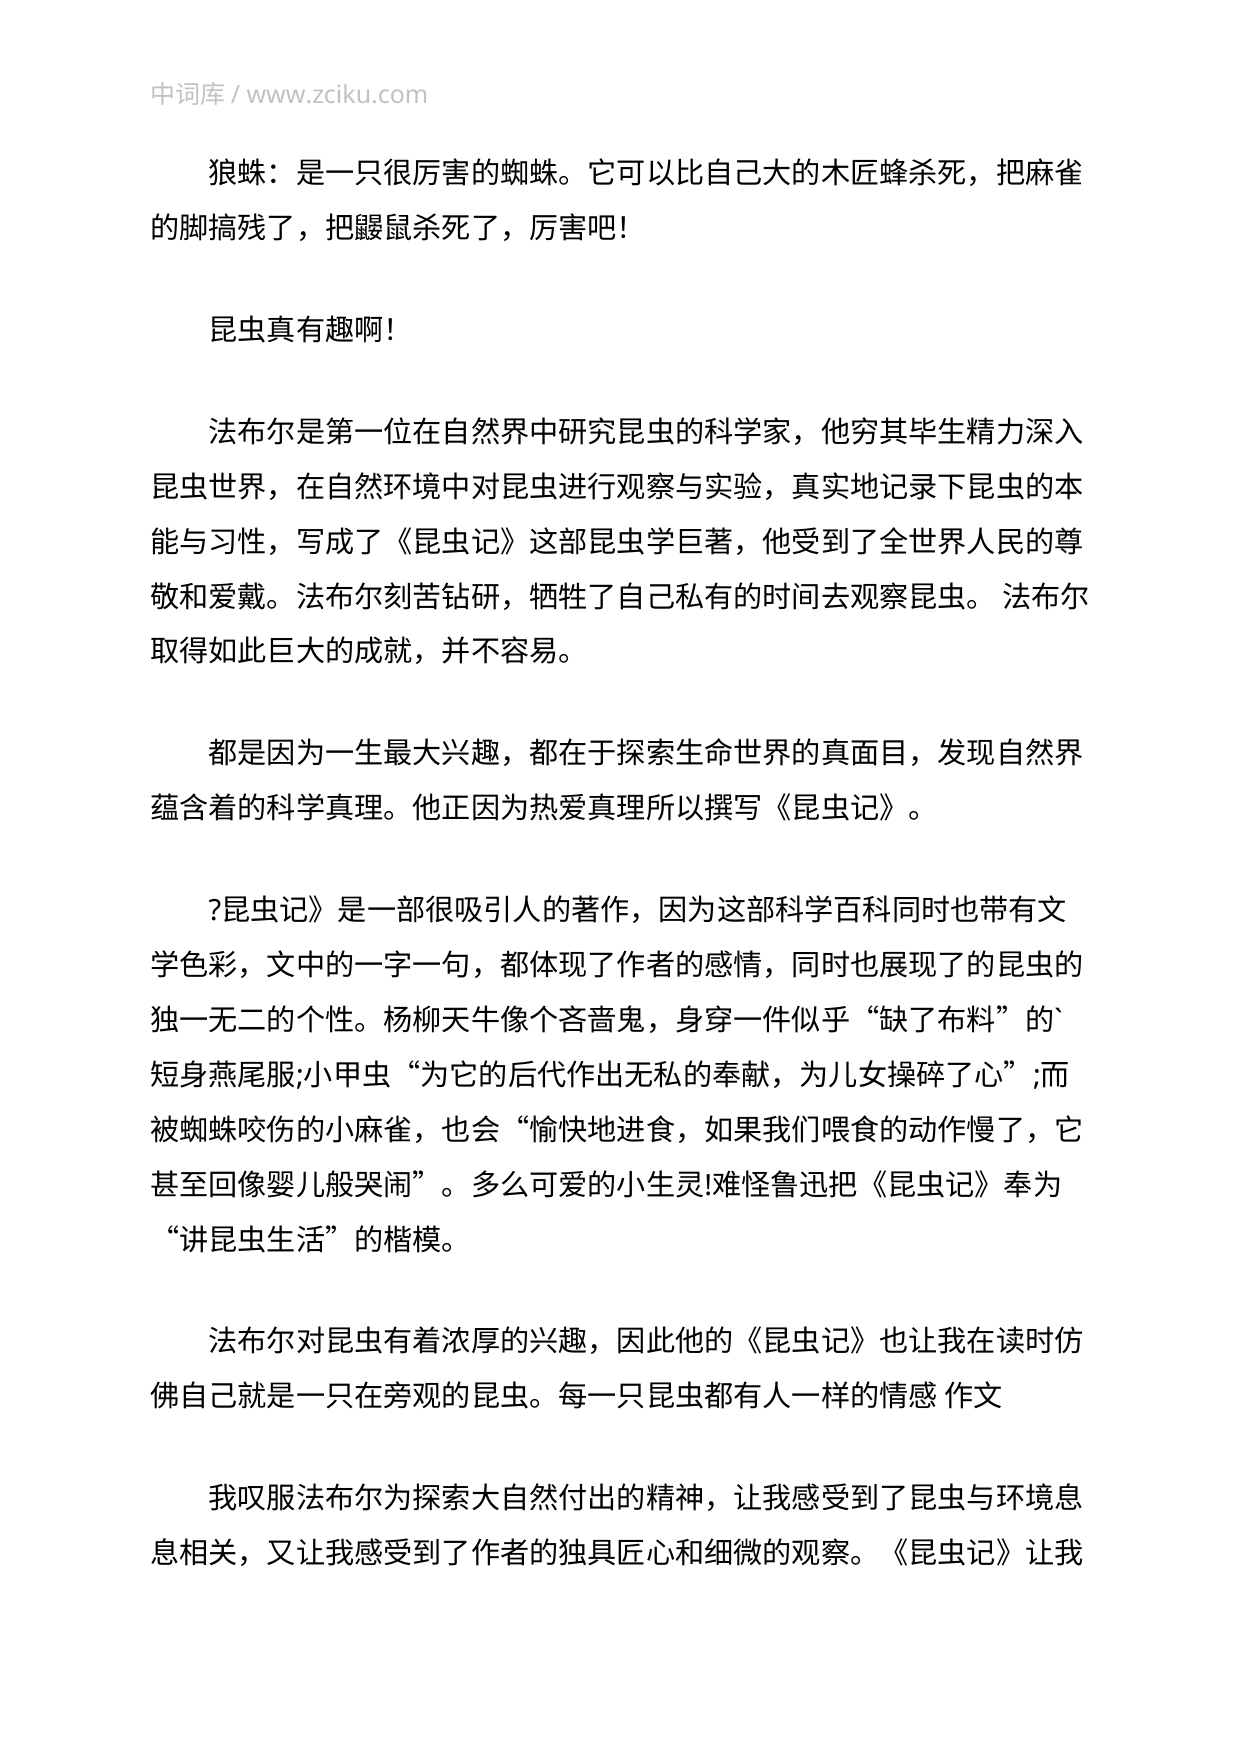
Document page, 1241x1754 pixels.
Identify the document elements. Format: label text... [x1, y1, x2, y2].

text 狼蛛：是一只很厉害的蜘蛛。它可以比自己大的木匠蜂杀死，把麻雀的脚搞残了，把鼹鼠杀死了，厉害吧！ [150, 150, 1090, 247]
text 法布尔对昆虫有着浓厚的兴趣，因此他的《昆虫记》也让我在读时仿佛自己就是一只在旁观的昆虫。每一只昆虫都有人一样的情感 作文 [150, 1318, 1090, 1415]
text 昆虫真有趣啊！ [150, 307, 1090, 349]
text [150, 1475, 1090, 1572]
text 都是因为一生最大兴趣，都在于探索生命世界的真面目，发现自然界蕴含着的科学真理。他正因为热爱真理所以撰写《昆虫记》。 [150, 730, 1090, 827]
text 法布尔是第一位在自然界中研究昆虫的科学家，他穷其毕生精力深入昆虫世界，在自然环境中对昆虫进行观察与实验，真实地记录下昆虫的本能与习性，写成了《昆虫记》这部昆虫学巨著，他受到了全世界人民的尊敬和爱戴。法布尔刻苦钻研，牺牲了自己私有的时间去观察昆虫。 法布尔取得如此巨大的成就，并不容易。 [150, 408, 1090, 670]
text ?昆虫记》是一部很吸引人的著作，因为这部科学百科同时也带有文学色彩，文中的一字一句，都体现了作者的感情，同时也展现了的昆虫的独一无二的个性。杨柳天牛像个吝啬鬼，身穿一件似乎“缺了布料”的`短身燕尾服;小甲虫“为它的后代作出无私的奉献，为儿女操碎了心”;而被蜘蛛咬伤的小麻雀，也会“愉快地进食，如果我们喂食的动作慢了，它甚至回像婴儿般哭闹”。多么可爱的小生灵!难怪鲁迅把《昆虫记》奉为“讲昆虫生活”的楷模。 [150, 886, 1090, 1258]
